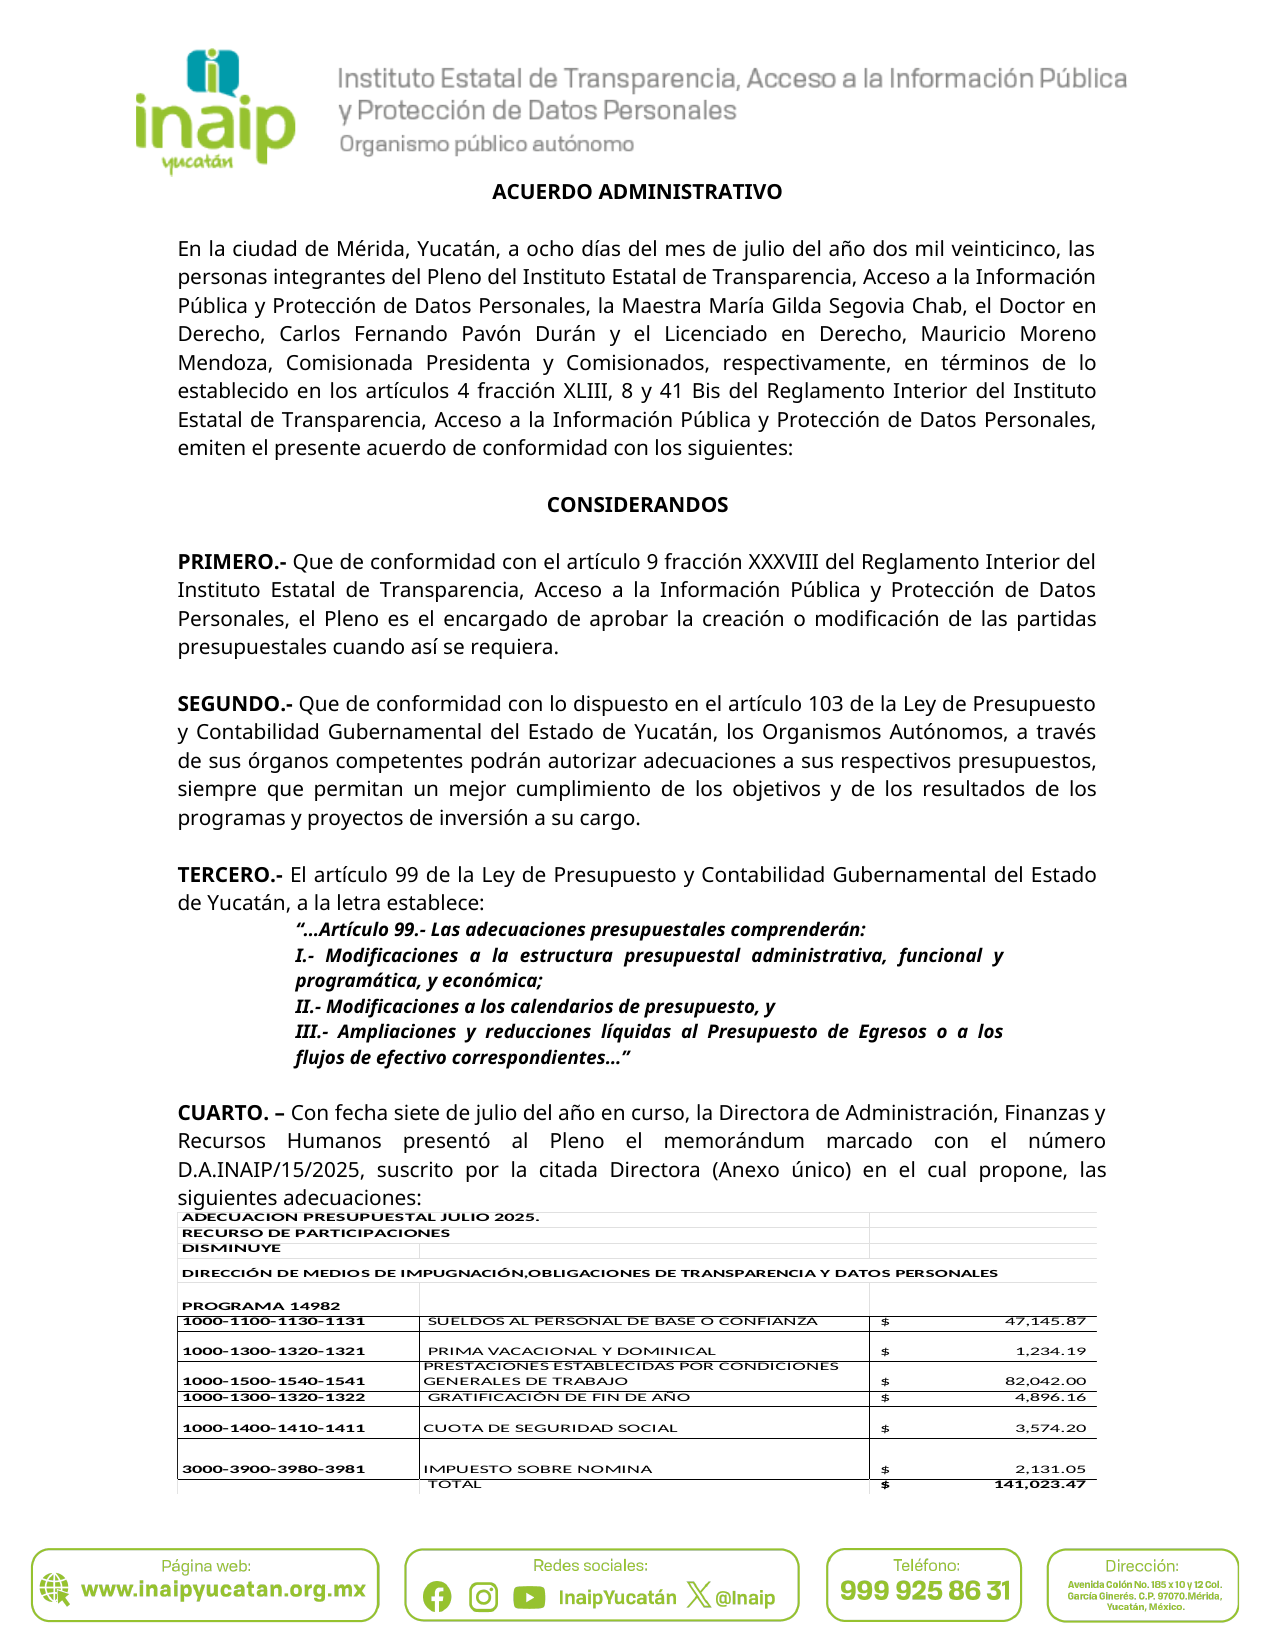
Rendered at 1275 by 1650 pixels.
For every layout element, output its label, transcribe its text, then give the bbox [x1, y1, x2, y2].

text ACUERDO ADMINISTRATIVO [177, 177, 1098, 206]
text “…Artículo 99.- Las adecuaciones presupuestales comprenderán: [295, 917, 1004, 942]
text PRIMERO.- Que de conformidad con el artículo 9 fracción XXXVIII del Reglamento Interior del Instituto Estatal de Transparencia, Acceso a la Información Pública y Protección de Datos Personales, el Pleno es el encargado de aprobar la creación o modificación de las partidas presupuestales cuando así se requiera. [177, 547, 1098, 661]
text SEGUNDO.- Que de conformidad con lo dispuesto en el artículo 103 de la Ley de Presupuesto y Contabilidad Gubernamental del Estado de Yucatán, los Organismos Autónomos, a través de sus órganos competentes podrán autorizar adecuaciones a sus respectivos presupuestos, siempre que permitan un mejor cumplimiento de los objetivos y de los resultados de los programas y proyectos de inversión a su cargo. [177, 689, 1098, 831]
text CUARTO. – Con fecha siete de julio del año en curso, la Directora de Administración, Finanzas y Recursos Humanos presentó al Pleno el memorándum marcado con el número D.A.INAIP/15/2025, suscrito por la citada Directora (Anexo único) en el cual propone, las siguientes adecuaciones: [177, 1098, 1107, 1212]
picture [136, 48, 1135, 177]
text III.- Ampliaciones y reducciones líquidas al Presupuesto de Egresos o a los flujos de efectivo correspondientes…” [295, 1019, 1004, 1070]
text CONSIDERANDOS [177, 490, 1098, 518]
text II.- Modificaciones a los calendarios de presupuesto, y [295, 993, 1004, 1019]
picture [30, 1547, 1240, 1623]
text TERCERO.- El artículo 99 de la Ley de Presupuesto y Contabilidad Gubernamental del Estado de Yucatán, a la letra establece: [177, 860, 1098, 917]
text En la ciudad de Mérida, Yucatán, a ocho días del mes de julio del año dos mil veinticinco, las personas integrantes del Pleno del Instituto Estatal de Transparencia, Acceso a la Información Pública y Protección de Datos Personales, la Maestra María Gilda Segovia Chab, el Doctor en Derecho, Carlos Fernando Pavón Durán y el Licenciado en Derecho, Mauricio Moreno Mendoza, Comisionada Presidenta y Comisionados, respectivamente, en términos de lo establecido en los artículos 4 fracción XLIII, 8 y 41 Bis del Reglamento Interior del Instituto Estatal de Transparencia, Acceso a la Información Pública y Protección de Datos Personales, emiten el presente acuerdo de conformidad con los siguientes: [177, 234, 1098, 462]
text I.- Modificaciones a la estructura presupuestal administrativa, funcional y programática, y económica; [295, 942, 1004, 993]
